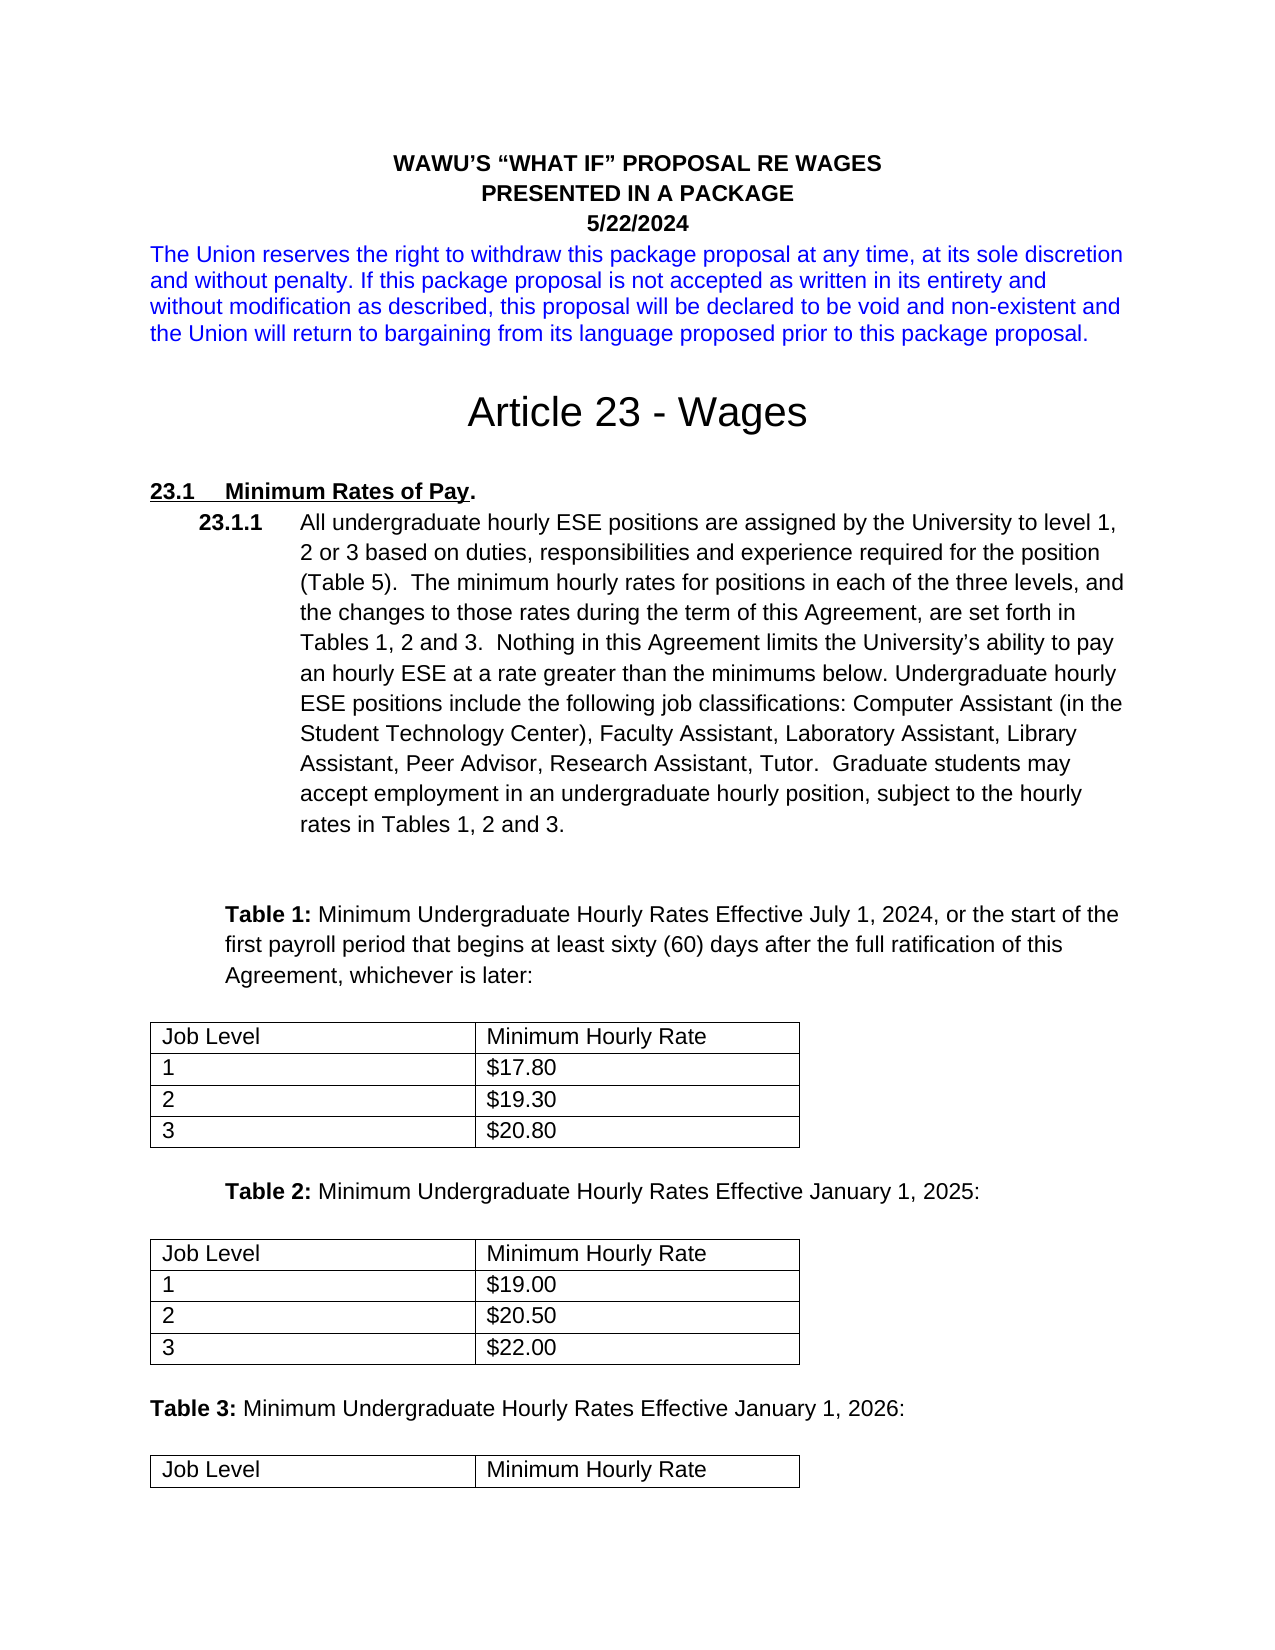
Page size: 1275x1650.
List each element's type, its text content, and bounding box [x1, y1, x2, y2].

table_cell 3 [151, 1334, 475, 1364]
table_header Minimum Hourly Rate [476, 1456, 799, 1487]
table_cell 3 [151, 1117, 475, 1147]
table_cell $20.50 [476, 1302, 799, 1332]
text 5/22/2024 [150, 210, 1125, 237]
table_cell 1 [151, 1271, 475, 1301]
text Table 3: Minimum Undergraduate Hourly Rates Effective January 1, 2026: [150, 1395, 1125, 1421]
table_header Minimum Hourly Rate [476, 1240, 799, 1270]
table_cell 2 [151, 1086, 475, 1116]
table_cell $22.00 [476, 1334, 799, 1364]
table_cell $17.80 [476, 1054, 799, 1084]
table_cell $20.80 [476, 1117, 799, 1147]
text PRESENTED IN A PACKAGE [150, 180, 1125, 207]
table_header Minimum Hourly Rate [476, 1023, 799, 1053]
subtitle Article 23 - Wages [150, 388, 1125, 436]
text Table 1: Minimum Undergraduate Hourly Rates Effective July 1, 2024, or the start of the first payroll period that begins at least sixty (60) days after the full ratification of this Agreement, whichever is later: [225, 901, 1125, 988]
text WAWU’S “WHAT IF” PROPOSAL RE WAGES [150, 150, 1125, 176]
table_header Job Level [151, 1023, 475, 1053]
table_cell 2 [151, 1302, 475, 1332]
list All undergraduate hourly ESE positions are assigned by the University to level 1, 2 or 3 based on duties, responsibilities and experience required for the position (Table 5). The minimum hourly rates for positions in each of the three levels, and the changes to those rates during the term of this Agreement, are set forth in Tables 1, 2 and 3. Nothing in this Agreement limits the University’s ability to pay an hourly ESE at a rate greater than the minimums below. Undergraduate hourly ESE positions include the following job classifications: Computer Assistant (in the Student Technology Center), Faculty Assistant, Laboratory Assistant, Library Assistant, Peer Advisor, Research Assistant, Tutor. Graduate students may accept employment in an undergraduate hourly position, subject to the hourly rates in Tables 1, 2 and 3. [262, 508, 1125, 837]
list Minimum Rates of Pay. [150, 478, 1125, 505]
table_cell 1 [151, 1054, 475, 1084]
table_cell $19.00 [476, 1271, 799, 1301]
table_cell $19.30 [476, 1086, 799, 1116]
text Table 2: Minimum Undergraduate Hourly Rates Effective January 1, 2025: [150, 1178, 1125, 1205]
text The Union reserves the right to withdraw this package proposal at any time, at its sole discretion and without penalty. If this package proposal is not accepted as written in its entirety and without modification as described, this proposal will be declared to be void and non-existent and the Union will return to bargaining from its language proposed prior to this package proposal. [150, 241, 1125, 346]
table_header Job Level [151, 1456, 475, 1487]
table_header Job Level [151, 1240, 475, 1270]
